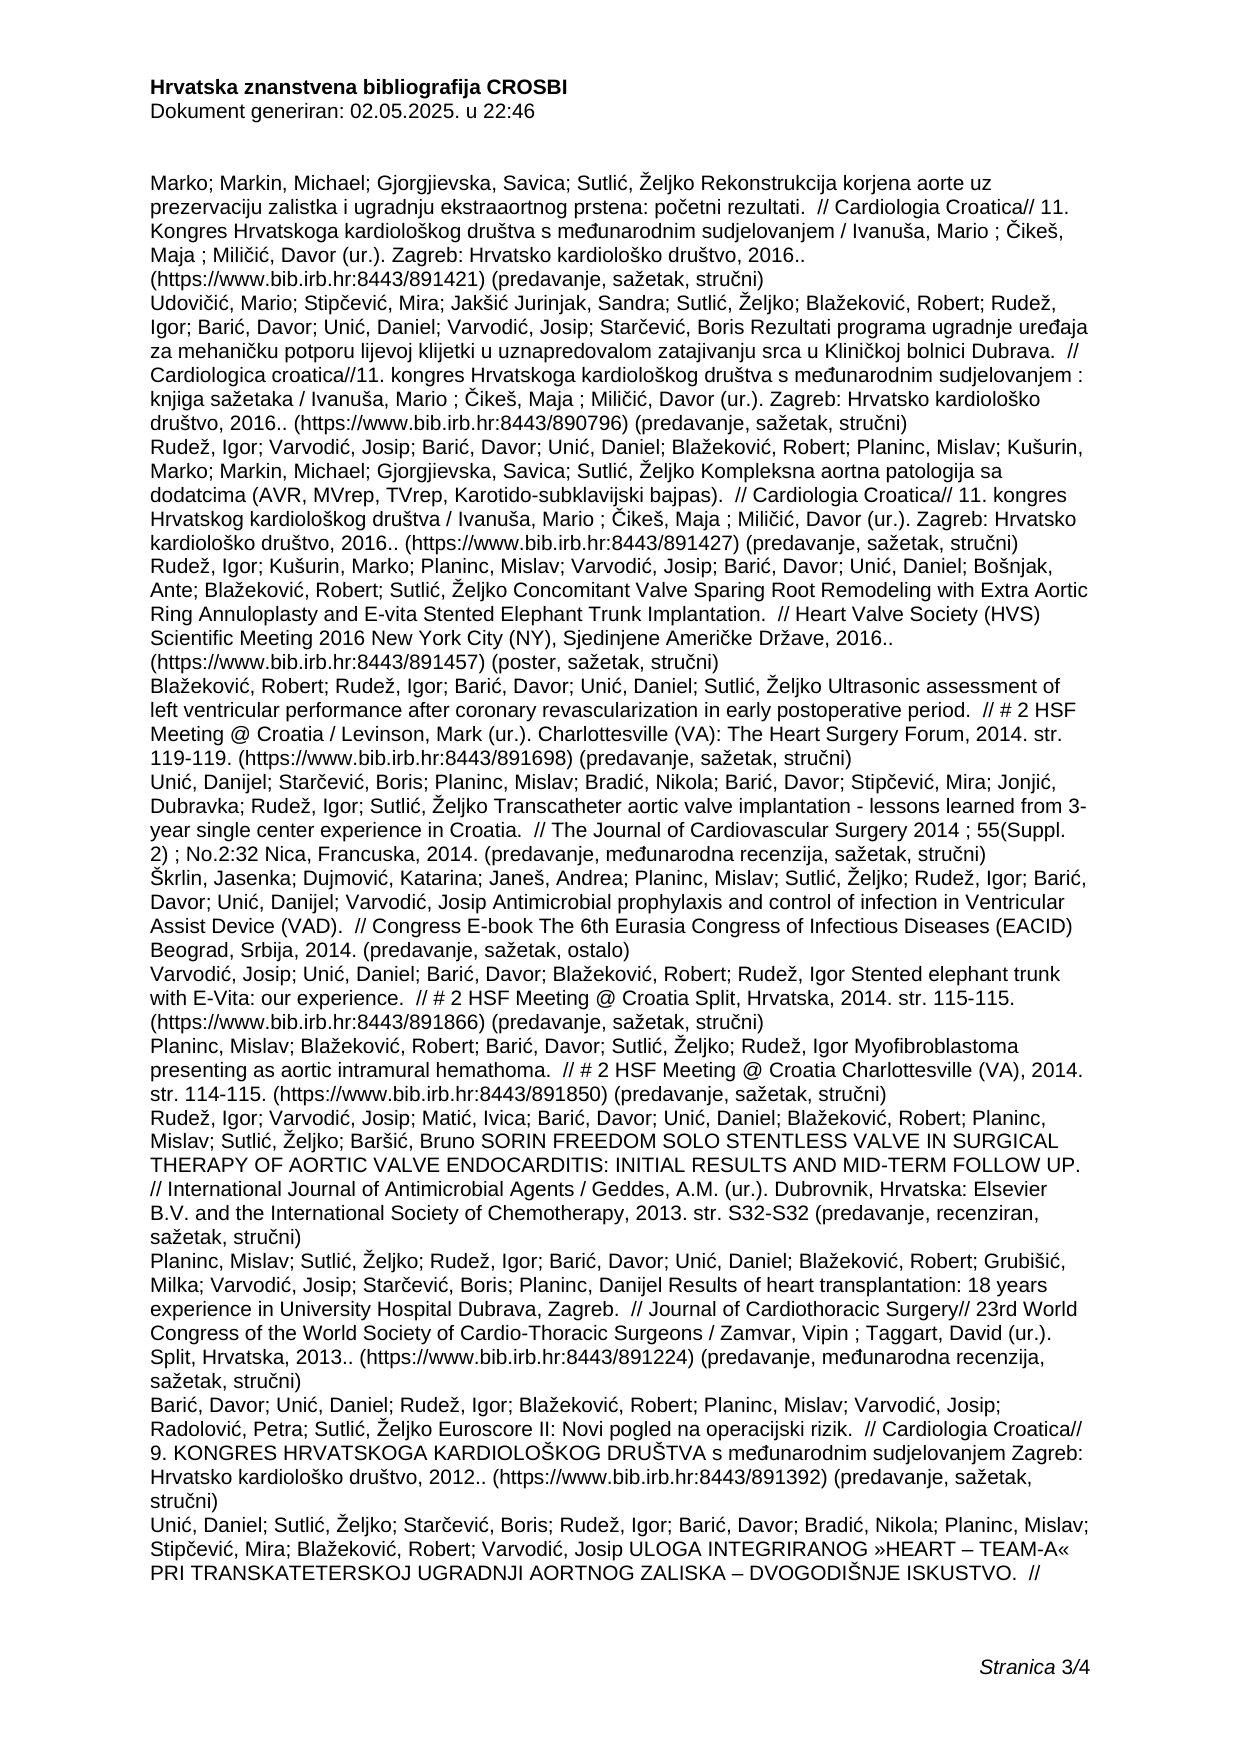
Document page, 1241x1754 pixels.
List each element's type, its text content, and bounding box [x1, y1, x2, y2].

text Barić, Davor; Unić, Daniel; Rudež, Igor; Blažeković, Robert; Planinc, Mislav; Varvodić, Josip; Radolović, Petra; Sutlić, Željko [150, 1393, 1090, 1513]
text Rudež, Igor; Varvodić, Josip; Matić, Ivica; Barić, Davor; Unić, Daniel; Blažeković, Robert; Planinc, Mislav; Sutlić, Željko; Baršić, Bruno [150, 1105, 1090, 1249]
text Planinc, Mislav; Sutlić, Željko; Rudež, Igor; Barić, Davor; Unić, Daniel; Blažeković, Robert; Grubišić, Milka; Varvodić, Josip; Starčević, Boris; Planinc, Danijel [150, 1249, 1090, 1393]
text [150, 171, 1090, 291]
text Rudež, Igor; Kušurin, Marko; Planinc, Mislav; Varvodić, Josip; Barić, Davor; Unić, Daniel; Bošnjak, Ante; Blažeković, Robert; Sutlić, Željko [150, 554, 1090, 674]
text Unić, Danijel; Starčević, Boris; Planinc, Mislav; Bradić, Nikola; Barić, Davor; Stipčević, Mira; Jonjić, Dubravka; Rudež, Igor; Sutlić, Željko [150, 770, 1090, 866]
text Udovičić, Mario; Stipčević, Mira; Jakšić Jurinjak, Sandra; Sutlić, Željko; Blažeković, Robert; Rudež, Igor; Barić, Davor; Unić, Daniel; Varvodić, Josip; Starčević, Boris [150, 291, 1090, 434]
text Blažeković, Robert; Rudež, Igor; Barić, Davor; Unić, Daniel; Sutlić, Željko [150, 674, 1090, 770]
text Škrlin, Jasenka; Dujmović, Katarina; Janeš, Andrea; Planinc, Mislav; Sutlić, Željko; Rudež, Igor; Barić, Davor; Unić, Danijel; Varvodić, Josip [150, 866, 1090, 962]
text Varvodić, Josip; Unić, Daniel; Barić, Davor; Blažeković, Robert; Rudež, Igor [150, 962, 1090, 1033]
text Planinc, Mislav; Blažeković, Robert; Barić, Davor; Sutlić, Željko; Rudež, Igor [150, 1033, 1090, 1105]
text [150, 1513, 1090, 1584]
